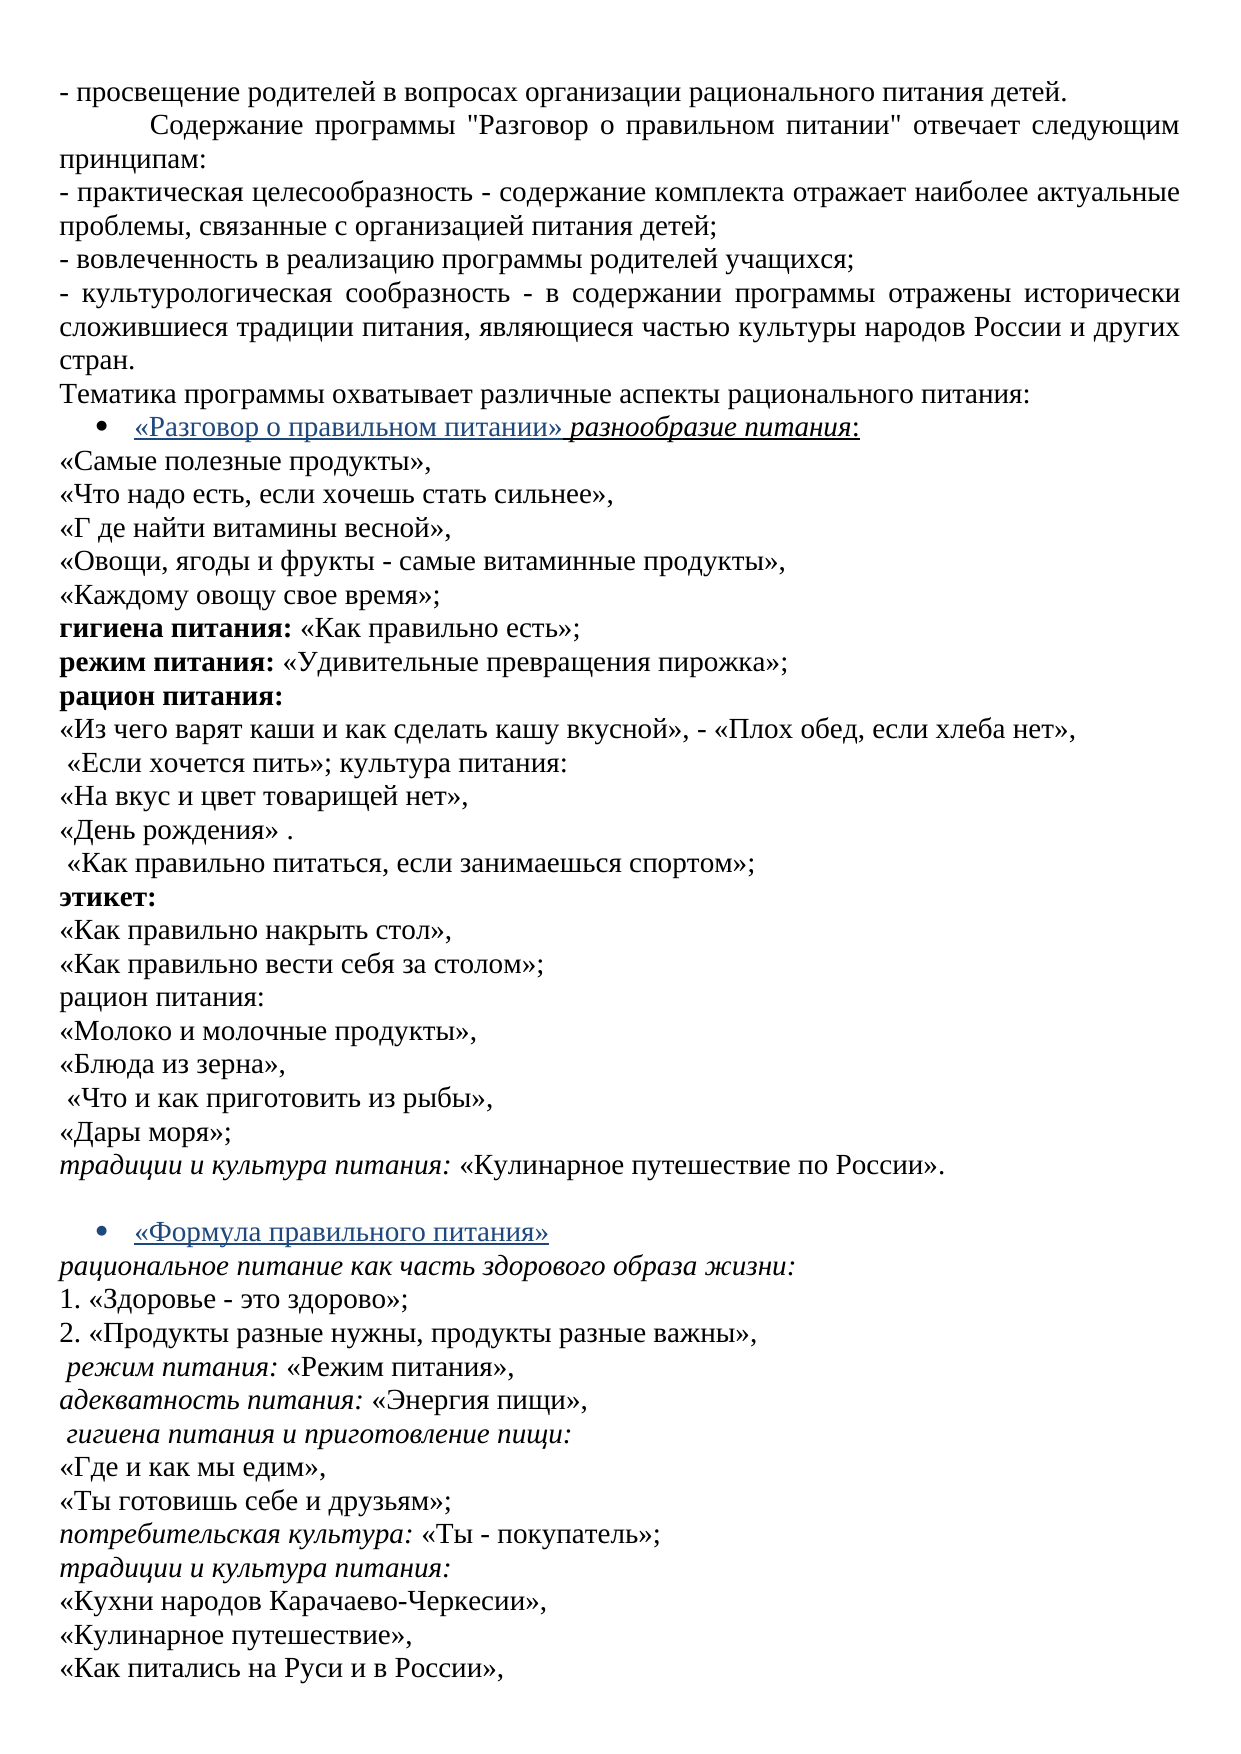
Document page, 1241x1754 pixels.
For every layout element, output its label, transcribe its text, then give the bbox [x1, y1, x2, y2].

text «Из чего варят каши и как сделать кашу вкусной», - «Плох обед, если хлеба нет», [59, 711, 1181, 745]
text традиции и культура питания: [59, 1550, 1181, 1583]
text «На вкус и цвет товарищей нет», [59, 778, 1181, 812]
text гигиена питания и приготовление пищи: [59, 1416, 1181, 1449]
text «Кухни народов Карачаево-Черкесии», [59, 1583, 1181, 1617]
text - культурологическая сообразность - в содержании программы отражены исторически сложившиеся традиции питания, являющиеся частью культуры народов России и других стран. [59, 275, 1181, 376]
text «Ты готовишь себе и друзьям»; [59, 1483, 1181, 1516]
text «Как правильно питаться, если занимаешься спортом»; [59, 845, 1181, 879]
list «Формула правильного питания» [97, 1214, 1181, 1248]
text потребительская культура: «Ты - покупатель»; [59, 1516, 1181, 1550]
text рацион питания: [59, 678, 1181, 711]
text «Где и как мы едим», [59, 1449, 1181, 1483]
list «Разговор о правильном питании» разнообразие питания: [97, 409, 1181, 443]
text рациональное питание как часть здорового образа жизни: [59, 1248, 1181, 1282]
text «Овощи, ягоды и фрукты - самые витаминные продукты», [59, 543, 1181, 577]
text «Если хочется пить»; культура питания: [59, 745, 1181, 778]
text «Молоко и молочные продукты», [59, 1013, 1181, 1047]
text «Как питались на Руси и в России», [59, 1651, 1181, 1684]
text «Дары моря»; [59, 1114, 1181, 1147]
text «Самые полезные продукты», [59, 443, 1181, 476]
text «Что и как приготовить из рыбы», [59, 1080, 1181, 1114]
text «Блюда из зерна», [59, 1047, 1181, 1080]
text Тематика программы охватывает различные аспекты рационального питания: [59, 376, 1181, 409]
text 1. «Здоровье - это здорово»; [59, 1282, 1181, 1315]
text Содержание программы "Разговор о правильном питании" отвечает следующим принципам: [59, 107, 1181, 174]
text этикет: [59, 879, 1181, 912]
text «Г де найти витамины весной», [59, 510, 1181, 543]
text режим питания: «Удивительные превращения пирожка»; [59, 644, 1181, 678]
text «Каждому овощу свое время»; [59, 577, 1181, 611]
text режим питания: «Режим питания», [59, 1349, 1181, 1382]
text «Кулинарное путешествие», [59, 1617, 1181, 1651]
text традиции и культура питания: «Кулинарное путешествие по России». [59, 1147, 1181, 1181]
text «Как правильно вести себя за столом»; [59, 946, 1181, 979]
text «День рождения» . [59, 812, 1181, 845]
text рацион питания: [59, 979, 1181, 1013]
text - вовлеченность в реализацию программы родителей учащихся; [59, 242, 1181, 275]
text «Как правильно накрыть стол», [59, 912, 1181, 946]
text 2. «Продукты разные нужны, продукты разные важны», [59, 1315, 1181, 1349]
text гигиена питания: «Как правильно есть»; [59, 611, 1181, 644]
text - просвещение родителей в вопросах организации рационального питания детей. [59, 74, 1181, 107]
text адекватность питания: «Энергия пищи», [59, 1382, 1181, 1416]
text «Что надо есть, если хочешь стать сильнее», [59, 476, 1181, 510]
text - практическая целесообразность - содержание комплекта отражает наиболее актуальные проблемы, связанные с организацией питания детей; [59, 174, 1181, 242]
